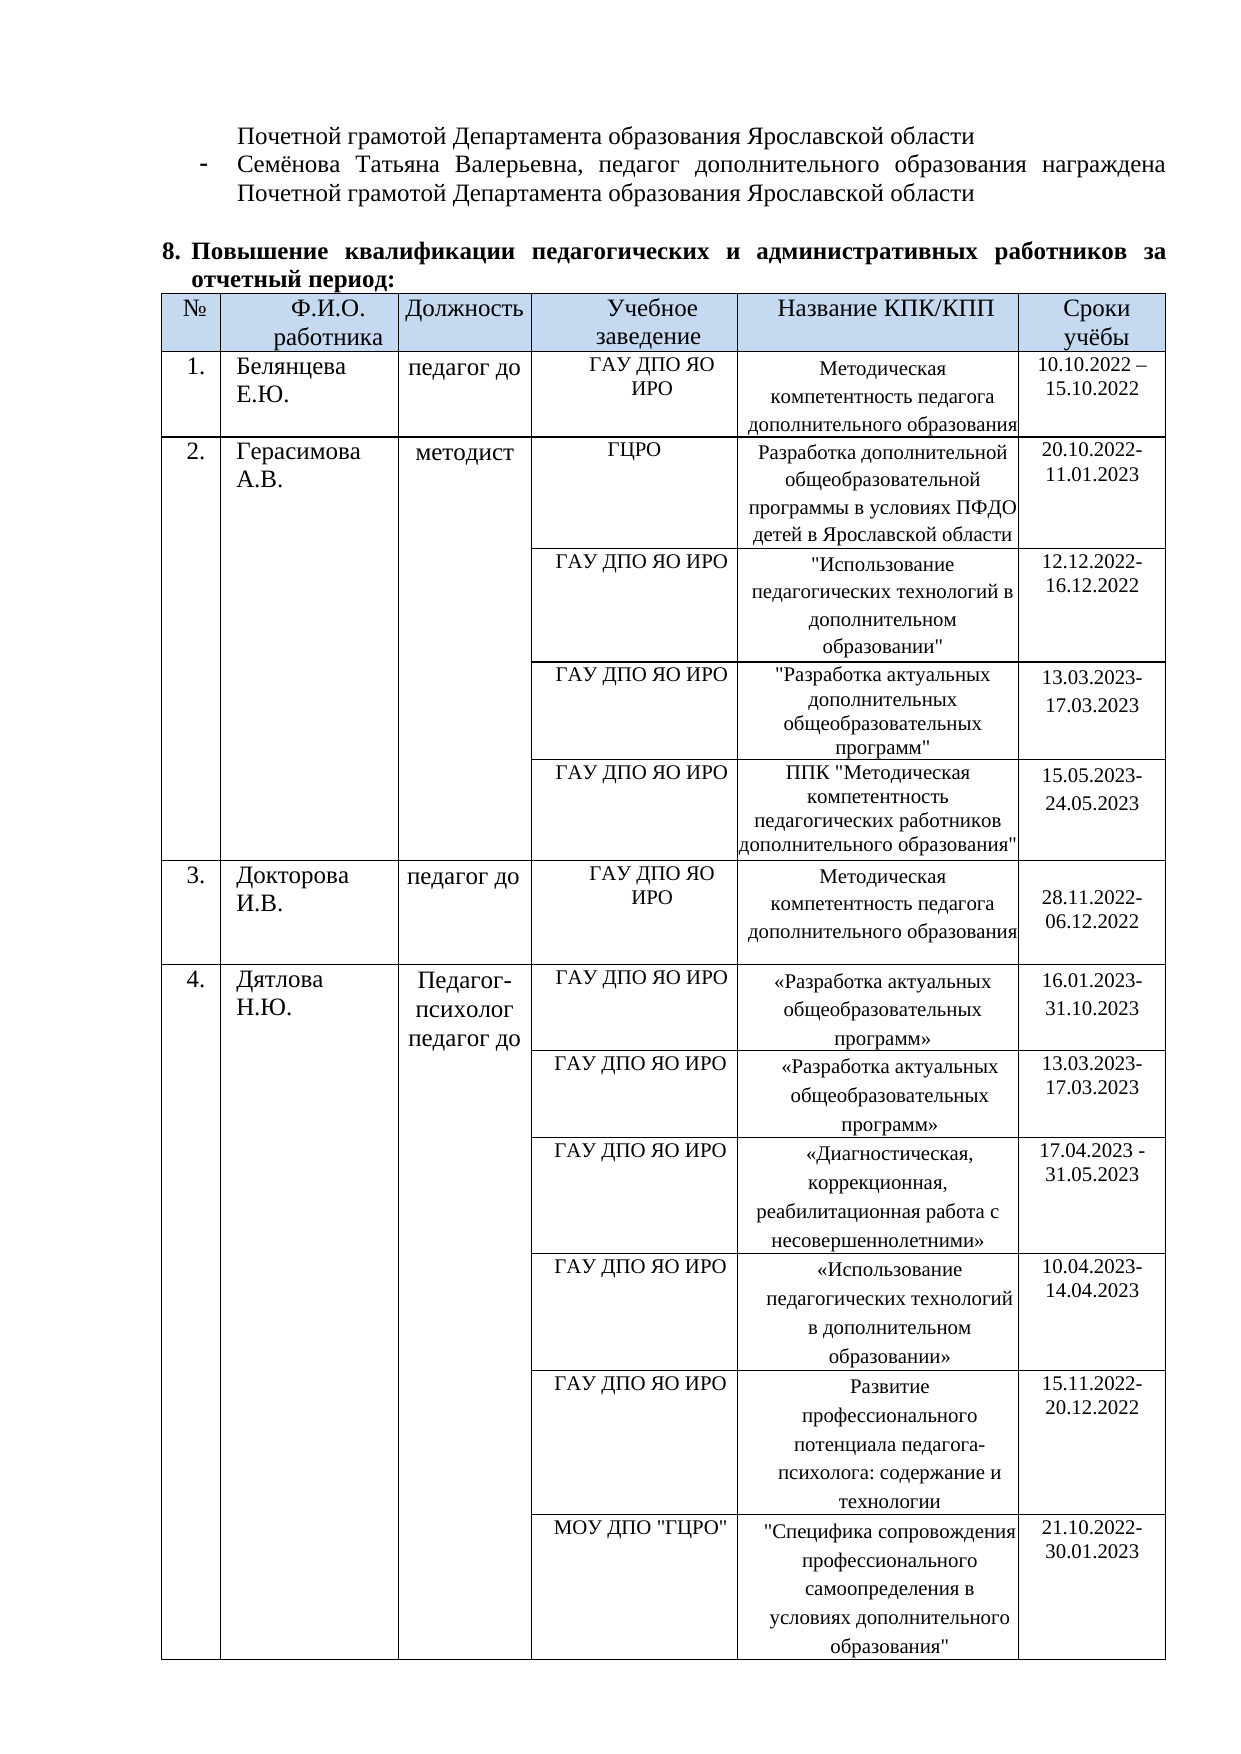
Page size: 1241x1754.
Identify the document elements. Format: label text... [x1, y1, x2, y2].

table_cell Развитие профессионального потенциала педагога-психолога: содержание и технологии [738, 1371, 1018, 1514]
table_cell Методическая компетентность педагога дополнительного образования [738, 352, 1018, 436]
table_cell 1. [162, 352, 220, 436]
table_cell 16.01.2023-31.10.2023 [1019, 965, 1165, 1049]
table_cell ГАУ ДПО ЯО ИРО [532, 1254, 737, 1369]
table_cell ГЦРО [532, 438, 737, 548]
table_cell ГАУ ДПО ЯО ИРО [532, 861, 737, 964]
table_cell «Использование педагогических технологий в дополнительном образовании» [738, 1254, 1018, 1369]
table_cell 21.10.2022-30.01.2023 [1019, 1515, 1165, 1659]
table_cell 3. [162, 861, 220, 964]
table_header Название КПК/КПП [738, 294, 1018, 351]
table_cell «Разработка актуальных общеобразовательных программ» [738, 1051, 1018, 1137]
table_cell ГАУ ДПО ЯО ИРО [532, 1051, 737, 1137]
table_header Должность [399, 294, 531, 351]
table_header № [162, 294, 220, 351]
table_cell Разработка дополнительной общеобразовательной программы в условиях ПФДО детей в Ярославской области [738, 438, 1018, 548]
table_cell Герасимова А.В. [221, 438, 398, 860]
table_cell Дятлова Н.Ю. [221, 965, 398, 1659]
table_cell 13.03.2023-17.03.2023 [1019, 1051, 1165, 1137]
table_cell МОУ ДПО "ГЦРО" [532, 1515, 737, 1659]
table_cell 10.10.2022 – 15.10.2022 [1019, 352, 1165, 436]
table_cell Белянцева Е.Ю. [221, 352, 398, 436]
table_cell методист [399, 438, 531, 860]
table_cell «Разработка актуальных общеобразовательных программ» [738, 965, 1018, 1049]
table_cell 4. [162, 965, 220, 1659]
table_header Ф.И.О. работника [221, 294, 398, 351]
table_cell «Диагностическая, коррекционная, реабилитационная работа с несовершеннолетними» [738, 1138, 1018, 1253]
table_cell педагог до [399, 352, 531, 436]
table_cell ГАУ ДПО ЯО ИРО [532, 352, 737, 436]
list Семёнова Татьяна Валерьевна, педагог дополнительного образования награждена Почетной грамотой Департамента образования Ярославской области [199, 149, 1166, 207]
table_cell ГАУ ДПО ЯО ИРО [532, 965, 737, 1049]
table_cell 12.12.2022-16.12.2022 [1019, 549, 1165, 661]
table_cell ППК "Методическая компетентность педагогических работников дополнительного образования" [738, 760, 1018, 860]
table_cell "Использование педагогических технологий в дополнительном образовании" [738, 549, 1018, 661]
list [199, 121, 1166, 149]
table_header Учебное заведение [532, 294, 737, 351]
table_cell 10.04.2023-14.04.2023 [1019, 1254, 1165, 1369]
table_cell 28.11.2022-06.12.2022 [1019, 861, 1165, 964]
table_header Сроки учёбы [1019, 294, 1165, 351]
table_cell "Специфика сопровождения профессионального самоопределения в условиях дополнительного образования" [738, 1515, 1018, 1659]
table_cell "Разработка актуальных дополнительных общеобразовательных программ" [738, 663, 1018, 759]
table_cell Докторова И.В. [221, 861, 398, 964]
table_cell ГАУ ДПО ЯО ИРО [532, 549, 737, 661]
subtitle Повышение квалификации педагогических и административных работников за отчетный период: [162, 236, 1166, 293]
table_cell ГАУ ДПО ЯО ИРО [532, 1371, 737, 1514]
table_cell 20.10.2022-11.01.2023 [1019, 438, 1165, 548]
table_cell 2. [162, 438, 220, 860]
table_cell ГАУ ДПО ЯО ИРО [532, 1138, 737, 1253]
table_cell 15.05.2023-24.05.2023 [1019, 760, 1165, 860]
table_cell ГАУ ДПО ЯО ИРО [532, 663, 737, 759]
table_cell 17.04.2023 - 31.05.2023 [1019, 1138, 1165, 1253]
table_cell 15.11.2022-20.12.2022 [1019, 1371, 1165, 1514]
table_cell Методическая компетентность педагога дополнительного образования [738, 861, 1018, 964]
table_cell 13.03.2023-17.03.2023 [1019, 663, 1165, 759]
table_cell Педагог-психолог педагог до [399, 965, 531, 1659]
table_cell педагог до [399, 861, 531, 964]
table_cell ГАУ ДПО ЯО ИРО [532, 760, 737, 860]
